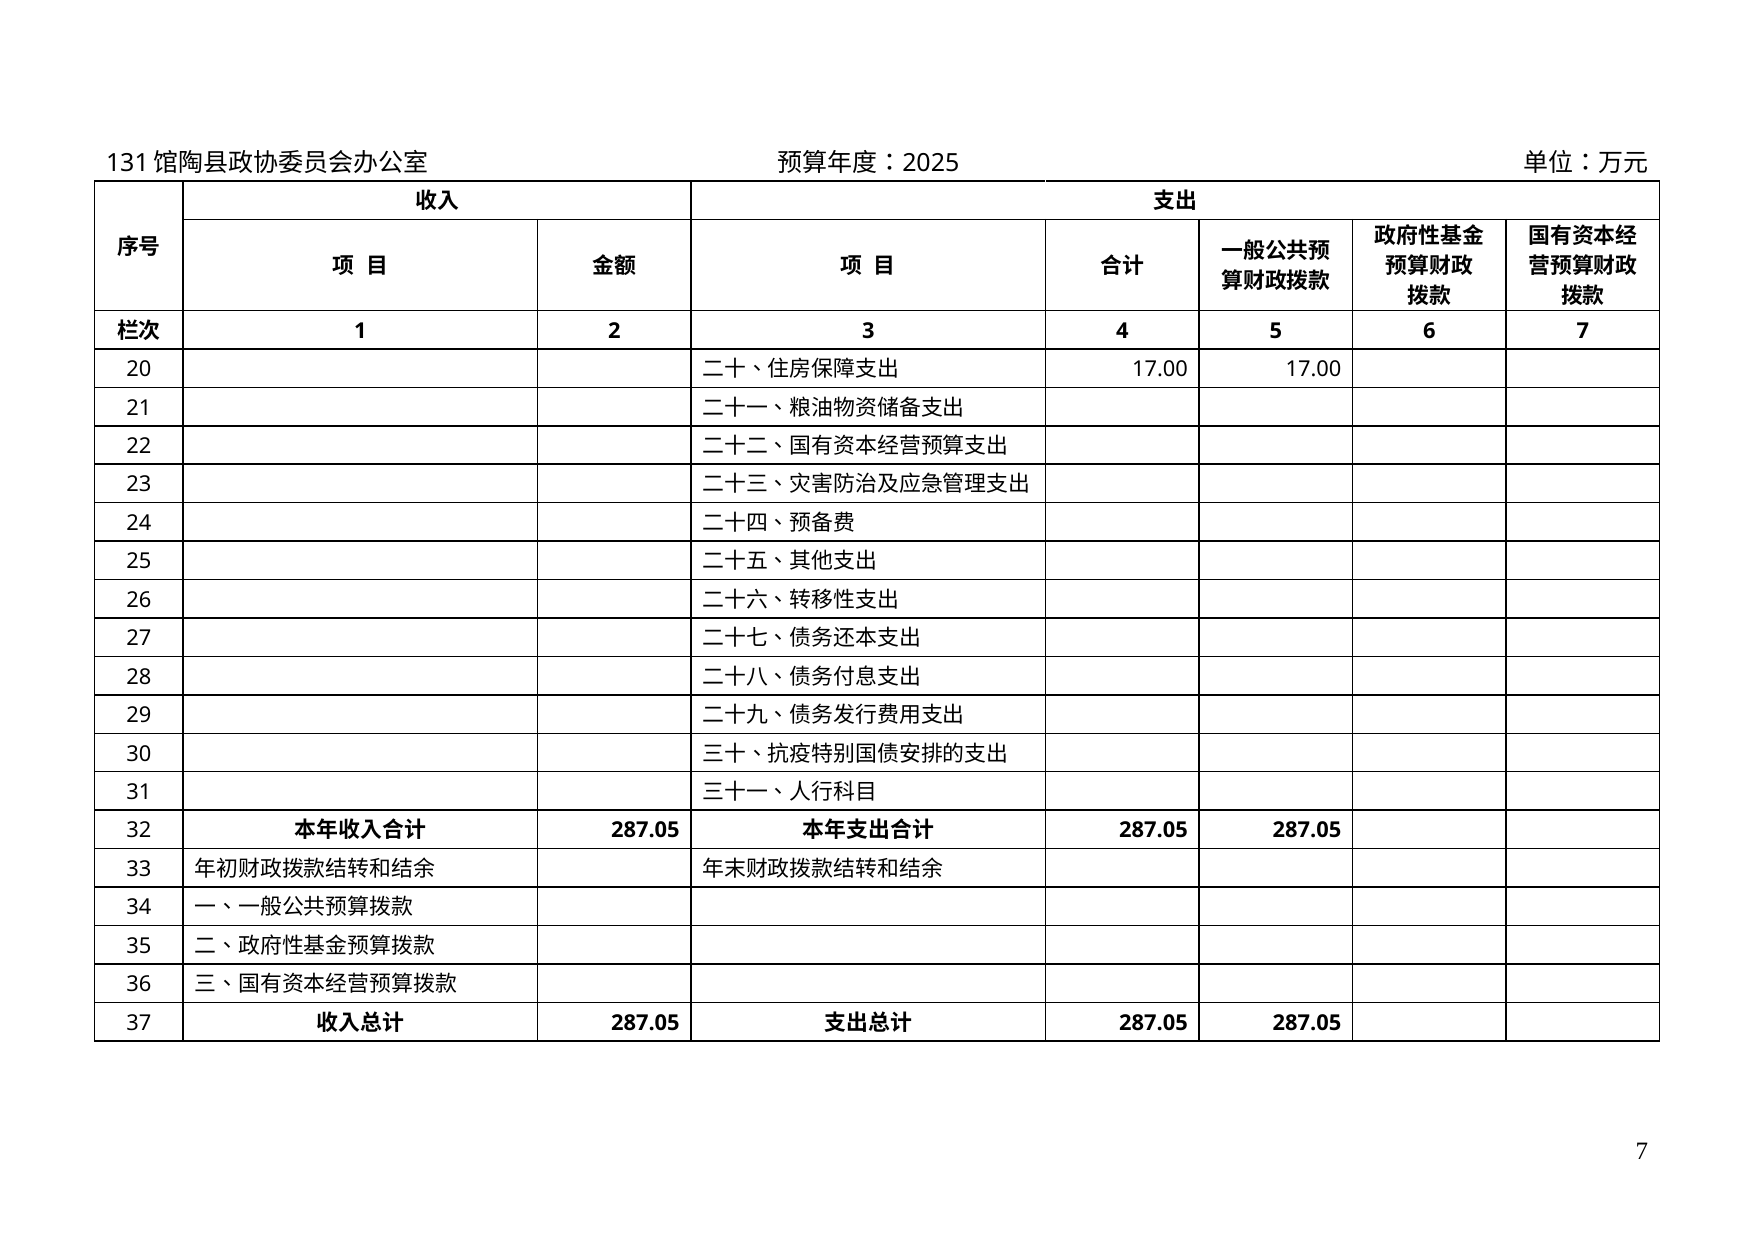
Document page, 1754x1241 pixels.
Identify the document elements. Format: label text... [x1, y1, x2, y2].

table_cell [1046, 888, 1198, 924]
table_cell 序号 [95, 182, 182, 309]
table_cell [538, 965, 690, 1001]
table_cell [1046, 427, 1198, 463]
table_cell 3 [692, 311, 1045, 348]
table_cell 17.00 [1046, 350, 1198, 386]
table_cell 1 [184, 311, 537, 348]
table_cell [538, 888, 690, 924]
table_cell [1200, 503, 1352, 540]
table_cell 17.00 [1200, 350, 1352, 386]
table_cell 287.05 [1200, 1003, 1352, 1040]
table_cell 30 [95, 734, 182, 771]
table_cell [184, 388, 537, 425]
table_cell 2 [538, 311, 690, 348]
table_cell 26 [95, 580, 182, 617]
table_cell [692, 888, 1045, 924]
table_cell 33 [95, 849, 182, 886]
table_cell [1353, 849, 1505, 886]
table_cell 国有资本经营预算财政拨款 [1507, 220, 1659, 309]
table_cell 本年收入合计 [184, 811, 537, 848]
table_cell 23 [95, 465, 182, 502]
table_cell 31 [95, 772, 182, 809]
table_cell [1353, 657, 1505, 694]
table_cell 本年支出合计 [692, 811, 1045, 848]
table_header 预算年度：2025 [692, 143, 1045, 180]
table_cell [1507, 388, 1659, 425]
table_cell 三、国有资本经营预算拨款 [184, 965, 537, 1001]
table_cell 年末财政拨款结转和结余 [692, 849, 1045, 886]
table_cell [1507, 772, 1659, 809]
table_cell [1507, 1003, 1659, 1040]
table_cell [1507, 849, 1659, 886]
table_cell [538, 926, 690, 963]
table_cell 4 [1046, 311, 1198, 348]
table_cell [1507, 734, 1659, 771]
table_cell 项 目 [692, 220, 1045, 309]
table_cell [1046, 465, 1198, 502]
table_cell [184, 696, 537, 732]
table_cell 287.05 [1046, 811, 1198, 848]
table_cell 6 [1353, 311, 1505, 348]
table_cell [1353, 696, 1505, 732]
table_cell [1353, 580, 1505, 617]
table_cell [1507, 888, 1659, 924]
table_cell [1507, 350, 1659, 386]
table_cell 一、一般公共预算拨款 [184, 888, 537, 924]
table_cell 287.05 [1200, 811, 1352, 848]
table_cell [1353, 888, 1505, 924]
table_cell [1353, 811, 1505, 848]
table_cell [1200, 388, 1352, 425]
table_cell 287.05 [538, 1003, 690, 1040]
table_cell 22 [95, 427, 182, 463]
table_cell 政府性基金预算财政 拨款 [1353, 220, 1505, 309]
table_cell 二十五、其他支出 [692, 542, 1045, 579]
table_cell [1200, 965, 1352, 1001]
table_cell 二十二、国有资本经营预算支出 [692, 427, 1045, 463]
table_cell [1353, 427, 1505, 463]
table_cell [692, 926, 1045, 963]
table_cell [538, 849, 690, 886]
table_cell [184, 734, 537, 771]
table_cell 项 目 [184, 220, 537, 309]
table_cell [1046, 503, 1198, 540]
table_cell 支出 [692, 182, 1659, 219]
table_cell [1200, 465, 1352, 502]
table_cell [1507, 696, 1659, 732]
table_cell 35 [95, 926, 182, 963]
table_cell 32 [95, 811, 182, 848]
table_cell [1353, 926, 1505, 963]
table_cell [1507, 465, 1659, 502]
table_cell [1200, 542, 1352, 579]
table_cell [538, 465, 690, 502]
table_cell [184, 427, 537, 463]
table_cell [538, 350, 690, 386]
table_cell [538, 772, 690, 809]
table_cell [1507, 542, 1659, 579]
table_cell [1200, 427, 1352, 463]
table_cell [538, 503, 690, 540]
table_cell [184, 465, 537, 502]
table_header 131馆陶县政协委员会办公室 [95, 143, 690, 180]
table_cell [1353, 772, 1505, 809]
table_cell 28 [95, 657, 182, 694]
table_cell 7 [1507, 311, 1659, 348]
table_cell [1353, 542, 1505, 579]
table_cell 24 [95, 503, 182, 540]
table_cell 25 [95, 542, 182, 579]
table_cell [538, 657, 690, 694]
table_cell [1507, 580, 1659, 617]
table_cell 二十六、转移性支出 [692, 580, 1045, 617]
table_cell 二、政府性基金预算拨款 [184, 926, 537, 963]
table_cell [1353, 734, 1505, 771]
table_cell [1046, 734, 1198, 771]
table_cell [184, 503, 537, 540]
table_cell 二十四、预备费 [692, 503, 1045, 540]
table_cell [1046, 772, 1198, 809]
table_cell [1507, 503, 1659, 540]
table_cell 栏次 [95, 311, 182, 348]
table_cell 支出总计 [692, 1003, 1045, 1040]
table_cell [1200, 619, 1352, 656]
table_cell 287.05 [1046, 1003, 1198, 1040]
table_cell 二十九、债务发行费用支出 [692, 696, 1045, 732]
table_cell 二十七、债务还本支出 [692, 619, 1045, 656]
table_cell 二十一、粮油物资储备支出 [692, 388, 1045, 425]
table_cell 21 [95, 388, 182, 425]
table_cell 5 [1200, 311, 1352, 348]
table_cell 20 [95, 350, 182, 386]
table_cell 合计 [1046, 220, 1198, 309]
table_cell 二十八、债务付息支出 [692, 657, 1045, 694]
table_cell [1046, 619, 1198, 656]
table_cell [538, 427, 690, 463]
table_cell [538, 388, 690, 425]
table_cell 34 [95, 888, 182, 924]
table_cell [184, 657, 537, 694]
table_cell [1353, 388, 1505, 425]
table_cell 年初财政拨款结转和结余 [184, 849, 537, 886]
table_cell [1046, 657, 1198, 694]
table_cell [184, 350, 537, 386]
table_cell [1507, 811, 1659, 848]
table_cell 287.05 [538, 811, 690, 848]
table_cell [1353, 619, 1505, 656]
table_cell [1200, 926, 1352, 963]
table_cell [538, 542, 690, 579]
table_cell [1353, 465, 1505, 502]
table_cell 27 [95, 619, 182, 656]
table_cell [1046, 849, 1198, 886]
table_cell 29 [95, 696, 182, 732]
table_cell [184, 542, 537, 579]
table_cell [1046, 696, 1198, 732]
table_cell [1200, 772, 1352, 809]
table_cell [1046, 580, 1198, 617]
table_cell 36 [95, 965, 182, 1001]
table_cell [1507, 619, 1659, 656]
table_cell [538, 734, 690, 771]
table_cell [538, 696, 690, 732]
table_cell 二十三、灾害防治及应急管理支出 [692, 465, 1045, 502]
table_cell 二十、住房保障支出 [692, 350, 1045, 386]
table_cell 三十一、人行科目 [692, 772, 1045, 809]
table_cell [1046, 926, 1198, 963]
table_cell [1353, 503, 1505, 540]
table_cell [1507, 926, 1659, 963]
table_cell 37 [95, 1003, 182, 1040]
table_cell [1353, 350, 1505, 386]
table_cell [1507, 965, 1659, 1001]
table_cell [1046, 542, 1198, 579]
table_cell [538, 580, 690, 617]
table_cell [1200, 696, 1352, 732]
table_cell [1046, 965, 1198, 1001]
table_cell [184, 772, 537, 809]
table_cell [692, 965, 1045, 1001]
table_cell [538, 619, 690, 656]
table_cell 收入总计 [184, 1003, 537, 1040]
table_cell [184, 580, 537, 617]
table_cell [1200, 849, 1352, 886]
table_cell 收入 [184, 182, 690, 219]
table_cell [184, 619, 537, 656]
table_cell 金额 [538, 220, 690, 309]
table_cell [1200, 734, 1352, 771]
table_cell [1200, 657, 1352, 694]
table_cell [1507, 427, 1659, 463]
table_cell 一般公共预算财政拨款 [1200, 220, 1352, 309]
table_cell [1353, 965, 1505, 1001]
table_cell [1200, 580, 1352, 617]
table_header 单位：万元 [1046, 143, 1659, 180]
table_cell [1200, 888, 1352, 924]
table_cell [1353, 1003, 1505, 1040]
table_cell [1507, 657, 1659, 694]
table_cell [1046, 388, 1198, 425]
table_cell 三十、抗疫特别国债安排的支出 [692, 734, 1045, 771]
